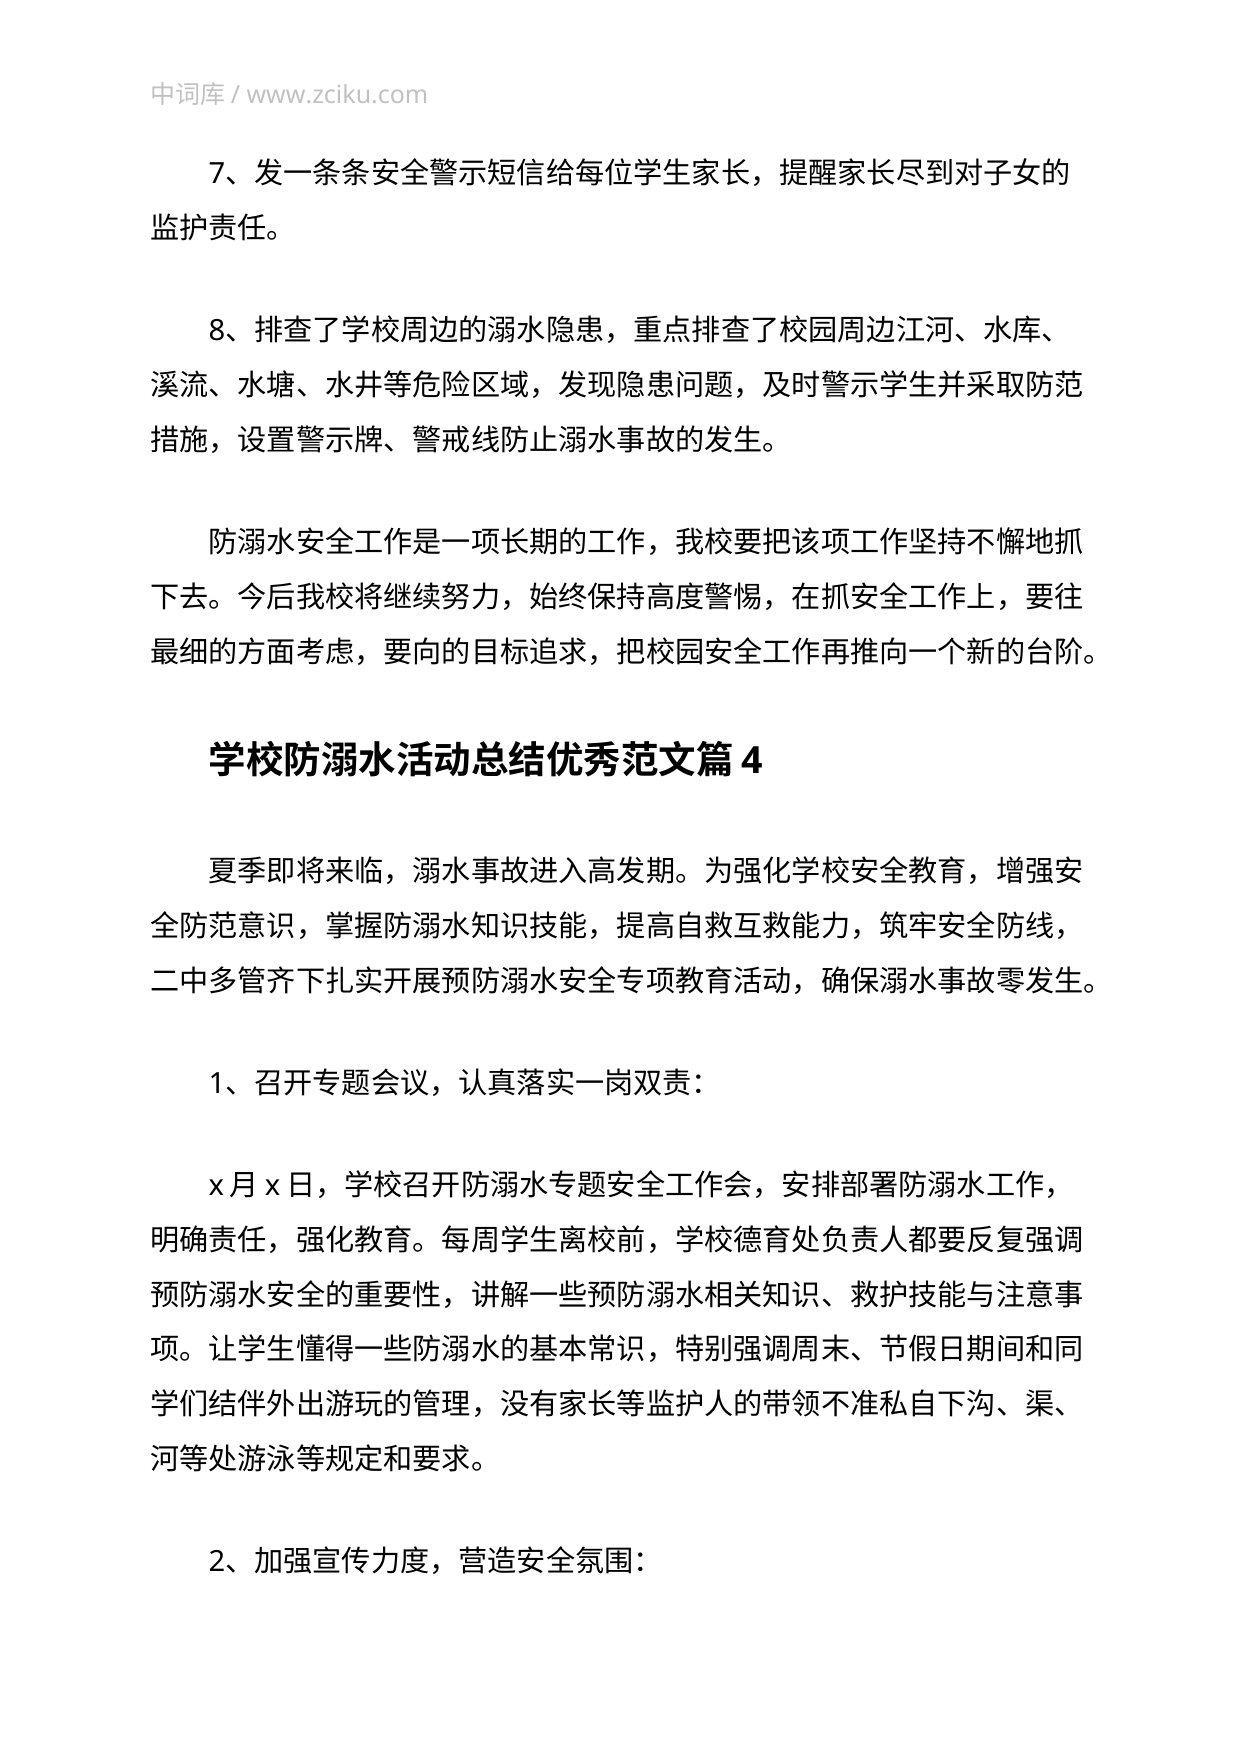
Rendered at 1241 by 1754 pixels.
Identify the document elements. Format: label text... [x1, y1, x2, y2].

text x月x日，学校召开防溺水专题安全工作会，安排部署防溺水工作，明确责任，强化教育。每周学生离校前，学校德育处负责人都要反复强调预防溺水安全的重要性，讲解一些预防溺水相关知识、救护技能与注意事项。让学生懂得一些防溺水的基本常识，特别强调周末、节假日期间和同学们结伴外出游玩的管理，没有家长等监护人的带领不准私自下沟、渠、河等处游泳等规定和要求。 [150, 1161, 1090, 1478]
text 学校防溺水活动总结优秀范文篇4 [150, 730, 1090, 784]
text 8、排查了学校周边的溺水隐患，重点排查了校园周边江河、水库、溪流、水塘、水井等危险区域，发现隐患问题，及时警示学生并采取防范措施，设置警示牌、警戒线防止溺水事故的发生。 [150, 307, 1090, 459]
text 2、加强宣传力度，营造安全氛围： [150, 1537, 1090, 1580]
text 7、发一条条安全警示短信给每位学生家长，提醒家长尽到对子女的监护责任。 [150, 150, 1090, 247]
text 防溺水安全工作是一项长期的工作，我校要把该项工作坚持不懈地抓下去。今后我校将继续努力，始终保持高度警惕，在抓安全工作上，要往最细的方面考虑，要向的目标追求，把校园安全工作再推向一个新的台阶。 [150, 518, 1090, 671]
text 1、召开专题会议，认真落实一岗双责： [150, 1059, 1090, 1102]
text 夏季即将来临，溺水事故进入高发期。为强化学校安全教育，增强安全防范意识，掌握防溺水知识技能，提高自救互救能力，筑牢安全防线，二中多管齐下扎实开展预防溺水安全专项教育活动，确保溺水事故零发生。 [150, 848, 1090, 1000]
